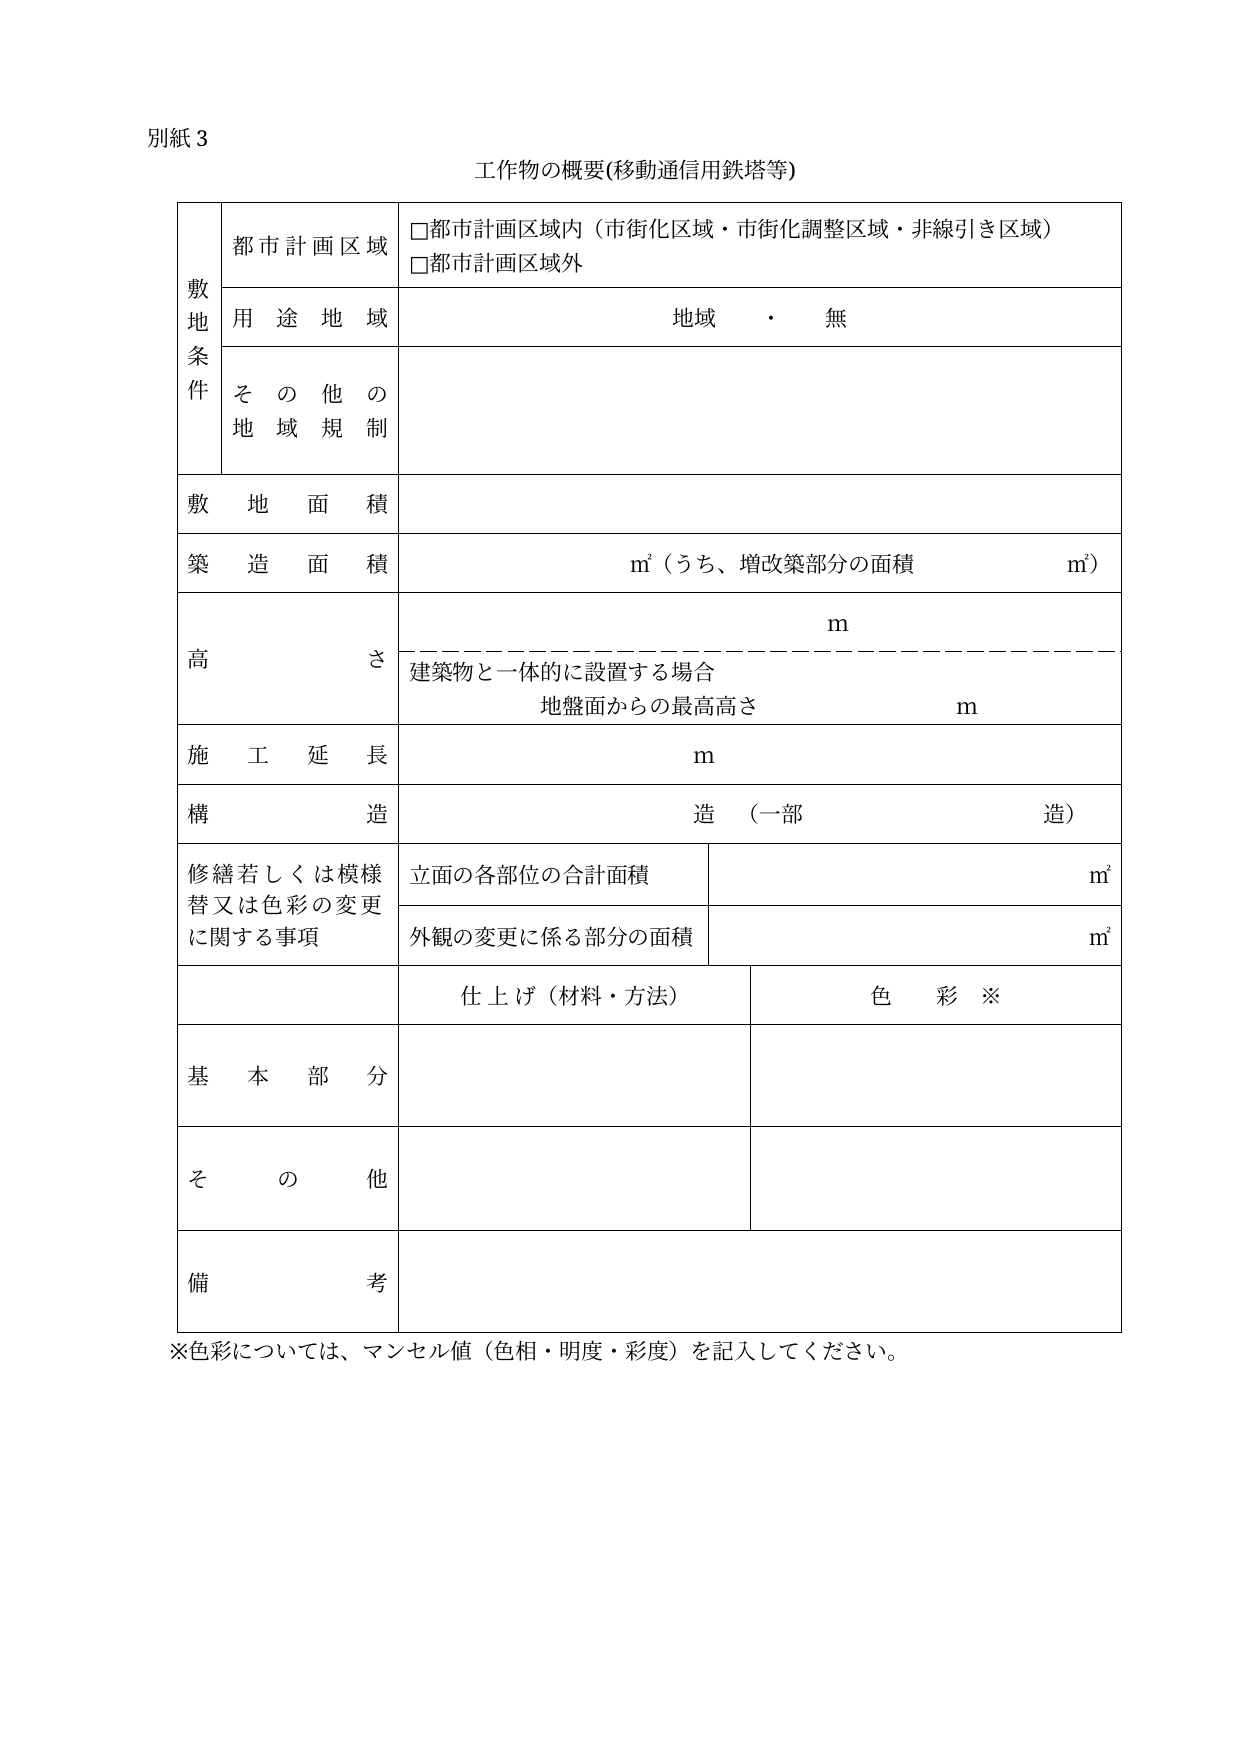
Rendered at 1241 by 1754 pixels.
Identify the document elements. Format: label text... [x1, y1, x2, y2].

table_cell [399, 1127, 750, 1230]
text ※色彩については、マンセル値（色相・明度・彩度）を記入してください。 [148, 1333, 1122, 1367]
table_cell 建築物と一体的に設置する場合 地盤面からの最高高さ ｍ [399, 651, 1121, 724]
table_cell [751, 1025, 1121, 1126]
table_cell 地域 ・ 無 [399, 288, 1121, 346]
table_cell ㎡（うち、増改築部分の面積 ㎡） [399, 534, 1121, 592]
table_cell 施工延長 [178, 725, 398, 783]
table_cell 築造面積 [178, 534, 398, 592]
table_cell [399, 475, 1121, 532]
table_cell ｍ [399, 725, 1121, 783]
table_header 敷地条件 [178, 203, 221, 473]
table_cell 仕 上 げ（材料・方法） [399, 966, 750, 1024]
table_cell 高 さ [178, 593, 398, 724]
table_cell そ の 他 [178, 1127, 398, 1230]
table_cell 備考 [178, 1231, 398, 1332]
table_cell 立面の各部位の合計面積 [399, 844, 708, 905]
table_cell 外観の変更に係る部分の面積 [399, 906, 708, 964]
table_cell [751, 1127, 1121, 1230]
table_cell 構造 [178, 785, 398, 842]
table_cell 色 彩 ※ [751, 966, 1121, 1024]
text 別紙3 [148, 120, 1122, 153]
table_cell [178, 966, 398, 1024]
table_cell ㎡ [709, 844, 1121, 905]
table_header 都市計画区域 [222, 203, 398, 287]
table_cell 用途地域 [222, 288, 398, 346]
table_cell その他の 地域規制 [222, 347, 398, 473]
table_cell ㎡ [709, 906, 1121, 964]
table_cell ｍ [399, 593, 1121, 651]
table_cell [399, 1231, 1121, 1332]
table_cell [399, 347, 1121, 473]
table_header □都市計画区域内（市街化区域・市街化調整区域・非線引き区域） □都市計画区域外 [399, 203, 1121, 287]
table_cell 敷地面積 [178, 475, 398, 532]
table_cell [399, 1025, 750, 1126]
table_cell 基本部分 [178, 1025, 398, 1126]
table_cell 造 （一部 造） [399, 785, 1121, 842]
table_cell 修繕若しくは模様替又は色彩の変更に関する事項 [178, 844, 398, 964]
text 工作物の概要(移動通信用鉄塔等) [148, 153, 1122, 185]
